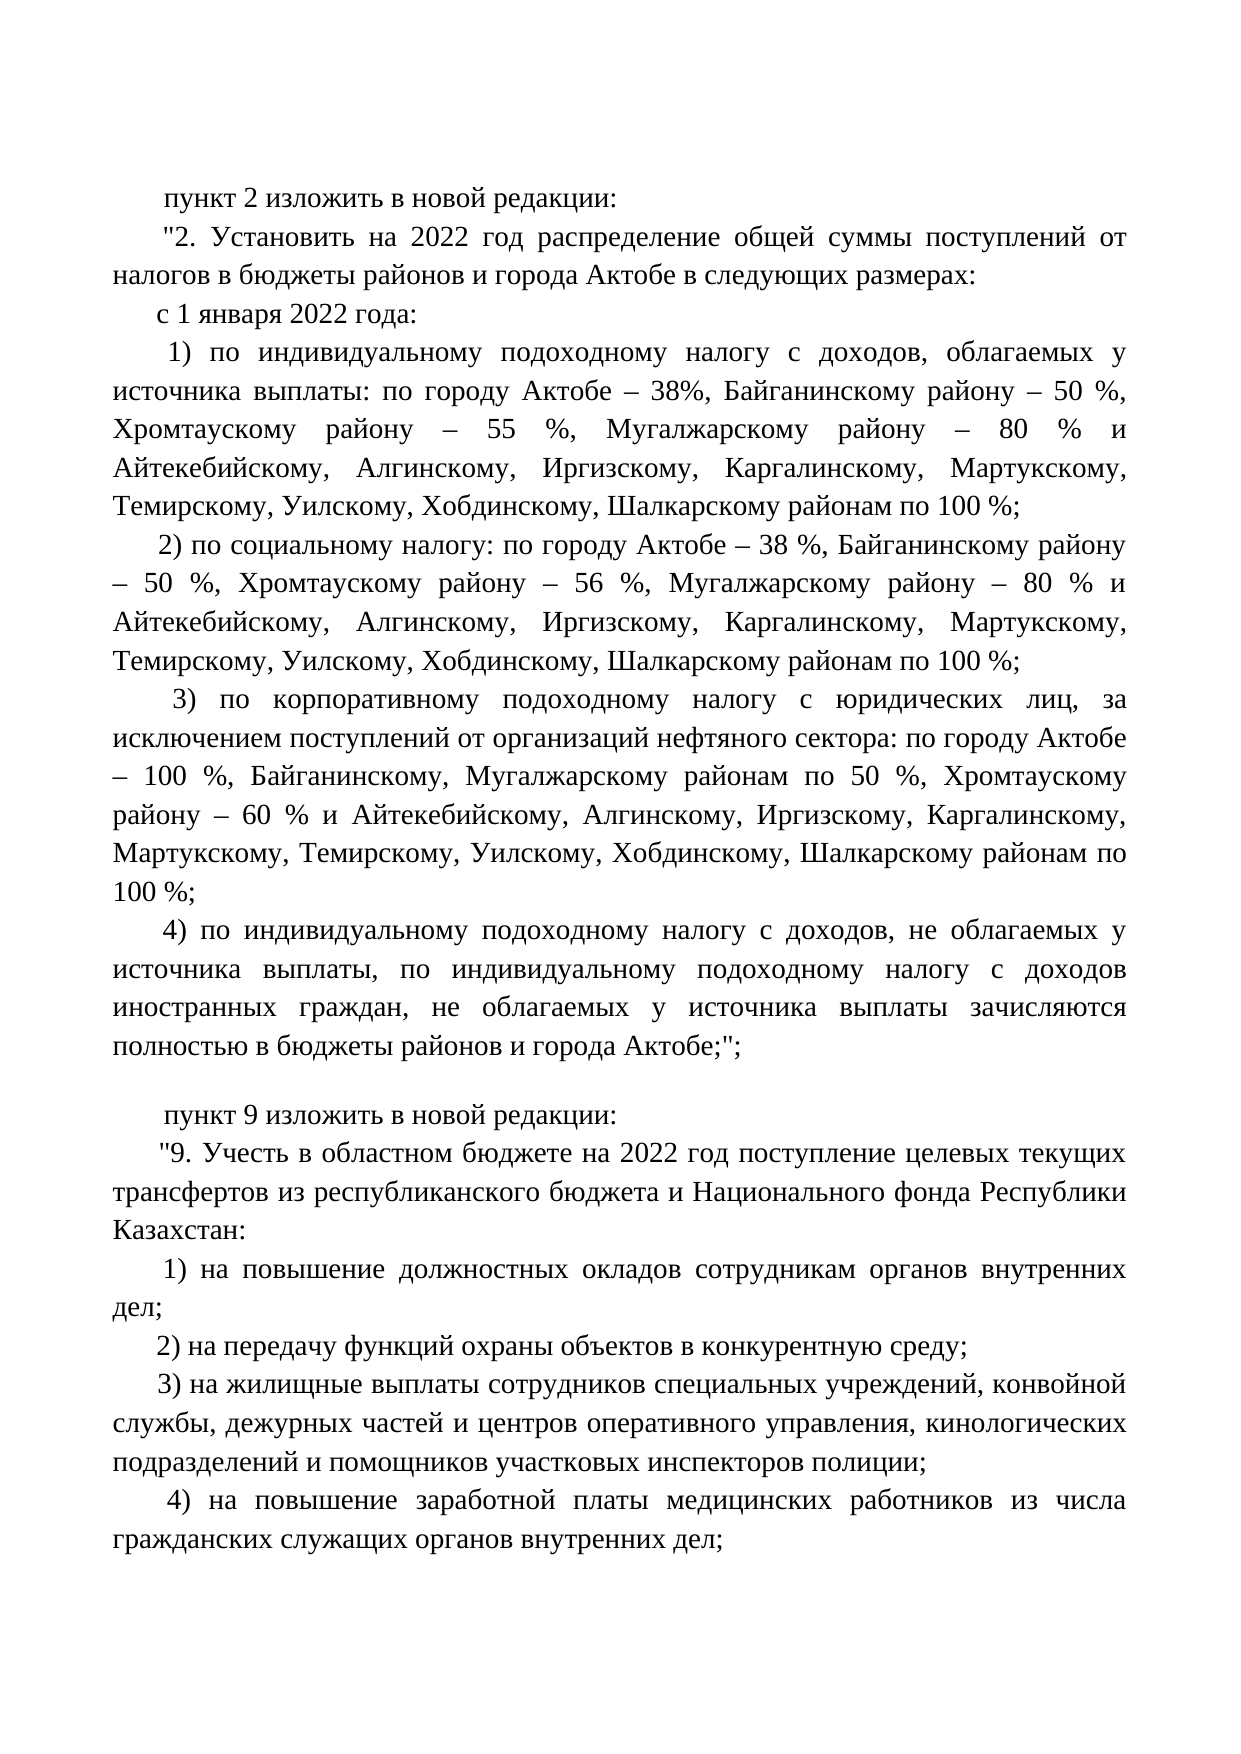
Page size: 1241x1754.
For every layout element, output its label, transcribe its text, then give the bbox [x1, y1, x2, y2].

text 2) по социальному налогу: по городу Актобе – 38 %, Байганинскому району – 50 %, Хромтаускому району – 56 %, Мугалжарскому району – 80 % и Айтекебийскому, Алгинскому, Иргизскому, Каргалинскому, Мартукскому, Темирскому, Уилскому, Хобдинскому, Шалкарскому районам по 100 %; [112, 527, 1128, 676]
text 4) по индивидуальному подоходному налогу с доходов, не облагаемых у источника выплаты, по индивидуальному подоходному налогу с доходов иностранных граждан, не облагаемых у источника выплаты зачисляются полностью в бюджеты районов и города Актобе;"; [112, 912, 1128, 1062]
text 1) по индивидуальному подоходному налогу с доходов, облагаемых у источника выплаты: по городу Актобе – 38%, Байганинскому району – 50 %, Хромтаускому району – 55 %, Мугалжарскому району – 80 % и Айтекебийскому, Алгинскому, Иргизскому, Каргалинскому, Мартукскому, Темирскому, Уилскому, Хобдинскому, Шалкарскому районам по 100 %; [112, 334, 1128, 522]
text 1) на повышение должностных окладов сотрудникам органов внутренних дел; [112, 1251, 1128, 1323]
text 4) на повышение заработной платы медицинских работников из числа гражданских служащих органов внутренних дел; [112, 1482, 1128, 1554]
text с 1 января 2022 года: [112, 296, 1128, 329]
text пункт 2 изложить в новой редакции: [112, 180, 1128, 214]
text "9. Учесть в областном бюджете на 2022 год поступление целевых текущих трансфертов из республиканского бюджета и Национального фонда Республики Казахстан: [112, 1135, 1128, 1246]
text 2) на передачу функций охраны объектов в конкурентную среду; [112, 1328, 1128, 1362]
text "2. Установить на 2022 год распределение общей суммы поступлений от налогов в бюджеты районов и города Актобе в следующих размерах: [112, 219, 1128, 291]
text 3) по корпоративному подоходному налогу с юридических лиц, за исключением поступлений от организаций нефтяного сектора: по городу Актобе – 100 %, Байганинскому, Мугалжарскому районам по 50 %, Хромтаускому району – 60 % и Айтекебийскому, Алгинскому, Иргизскому, Каргалинскому, Мартукскому, Темирскому, Уилскому, Хобдинскому, Шалкарскому районам по 100 %; [112, 681, 1128, 907]
text 3) на жилищные выплаты сотрудников специальных учреждений, конвойной службы, дежурных частей и центров оперативного управления, кинологических подразделений и помощников участковых инспекторов полиции; [112, 1367, 1128, 1477]
text пункт 9 изложить в новой редакции: [112, 1097, 1128, 1130]
